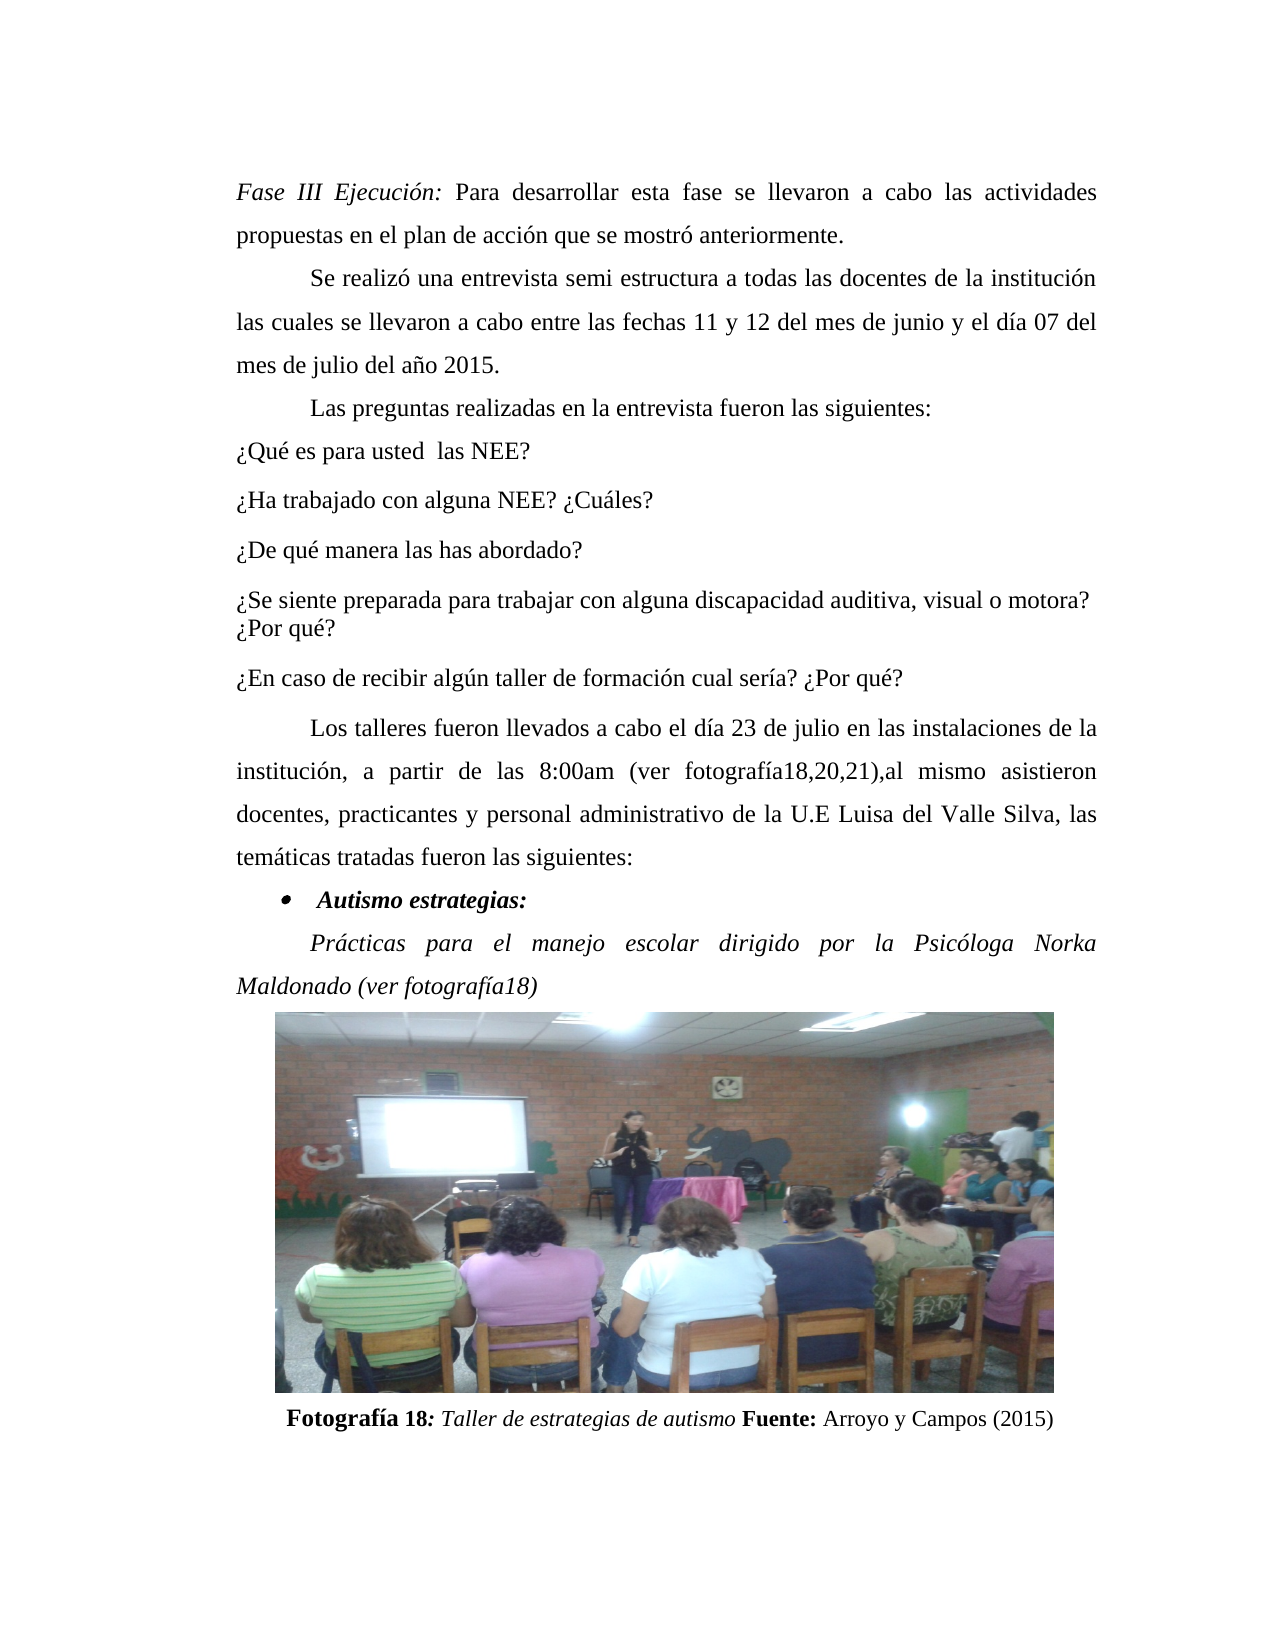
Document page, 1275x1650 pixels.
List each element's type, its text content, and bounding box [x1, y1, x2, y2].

text ¿En caso de recibir algún taller de formación cual sería? ¿Por qué? [236, 663, 1098, 692]
text Los talleres fueron llevados a cabo el día 23 de julio en las instalaciones de la institución, a partir de las 8:00am (ver fotografía18,20,21),al mismo asistieron docentes, practicantes y personal administrativo de la U.E Luisa del Valle Silva, las temáticas tratadas fueron las siguientes: [236, 713, 1098, 871]
text Prácticas para el manejo escolar dirigido por la Psicóloga Norka Maldonado (ver fotografía18) [236, 928, 1098, 1000]
picture [275, 1012, 1054, 1393]
text ¿De qué manera las has abordado? [236, 535, 1098, 564]
text ¿Qué es para usted las NEE? [236, 436, 1098, 465]
text ¿Ha trabajado con alguna NEE? ¿Cuáles? [236, 486, 1098, 514]
list Autismo estrategias: [279, 885, 1098, 914]
text Las preguntas realizadas en la entrevista fueron las siguientes: [236, 393, 1098, 422]
text Se realizó una entrevista semi estructura a todas las docentes de la institución las cuales se llevaron a cabo entre las fechas 11 y 12 del mes de junio y el día 07 del mes de julio del año 2015. [236, 263, 1098, 378]
text Fase III Ejecución: Para desarrollar esta fase se llevaron a cabo las actividades propuestas en el plan de acción que se mostró anteriormente. [236, 177, 1098, 249]
text ¿Se siente preparada para trabajar con alguna discapacidad auditiva, visual o motora? ¿Por qué? [236, 585, 1098, 642]
text Fotografía 18: Taller de estrategias de autismo Fuente: Arroyo y Campos (2015) [236, 1403, 1098, 1431]
